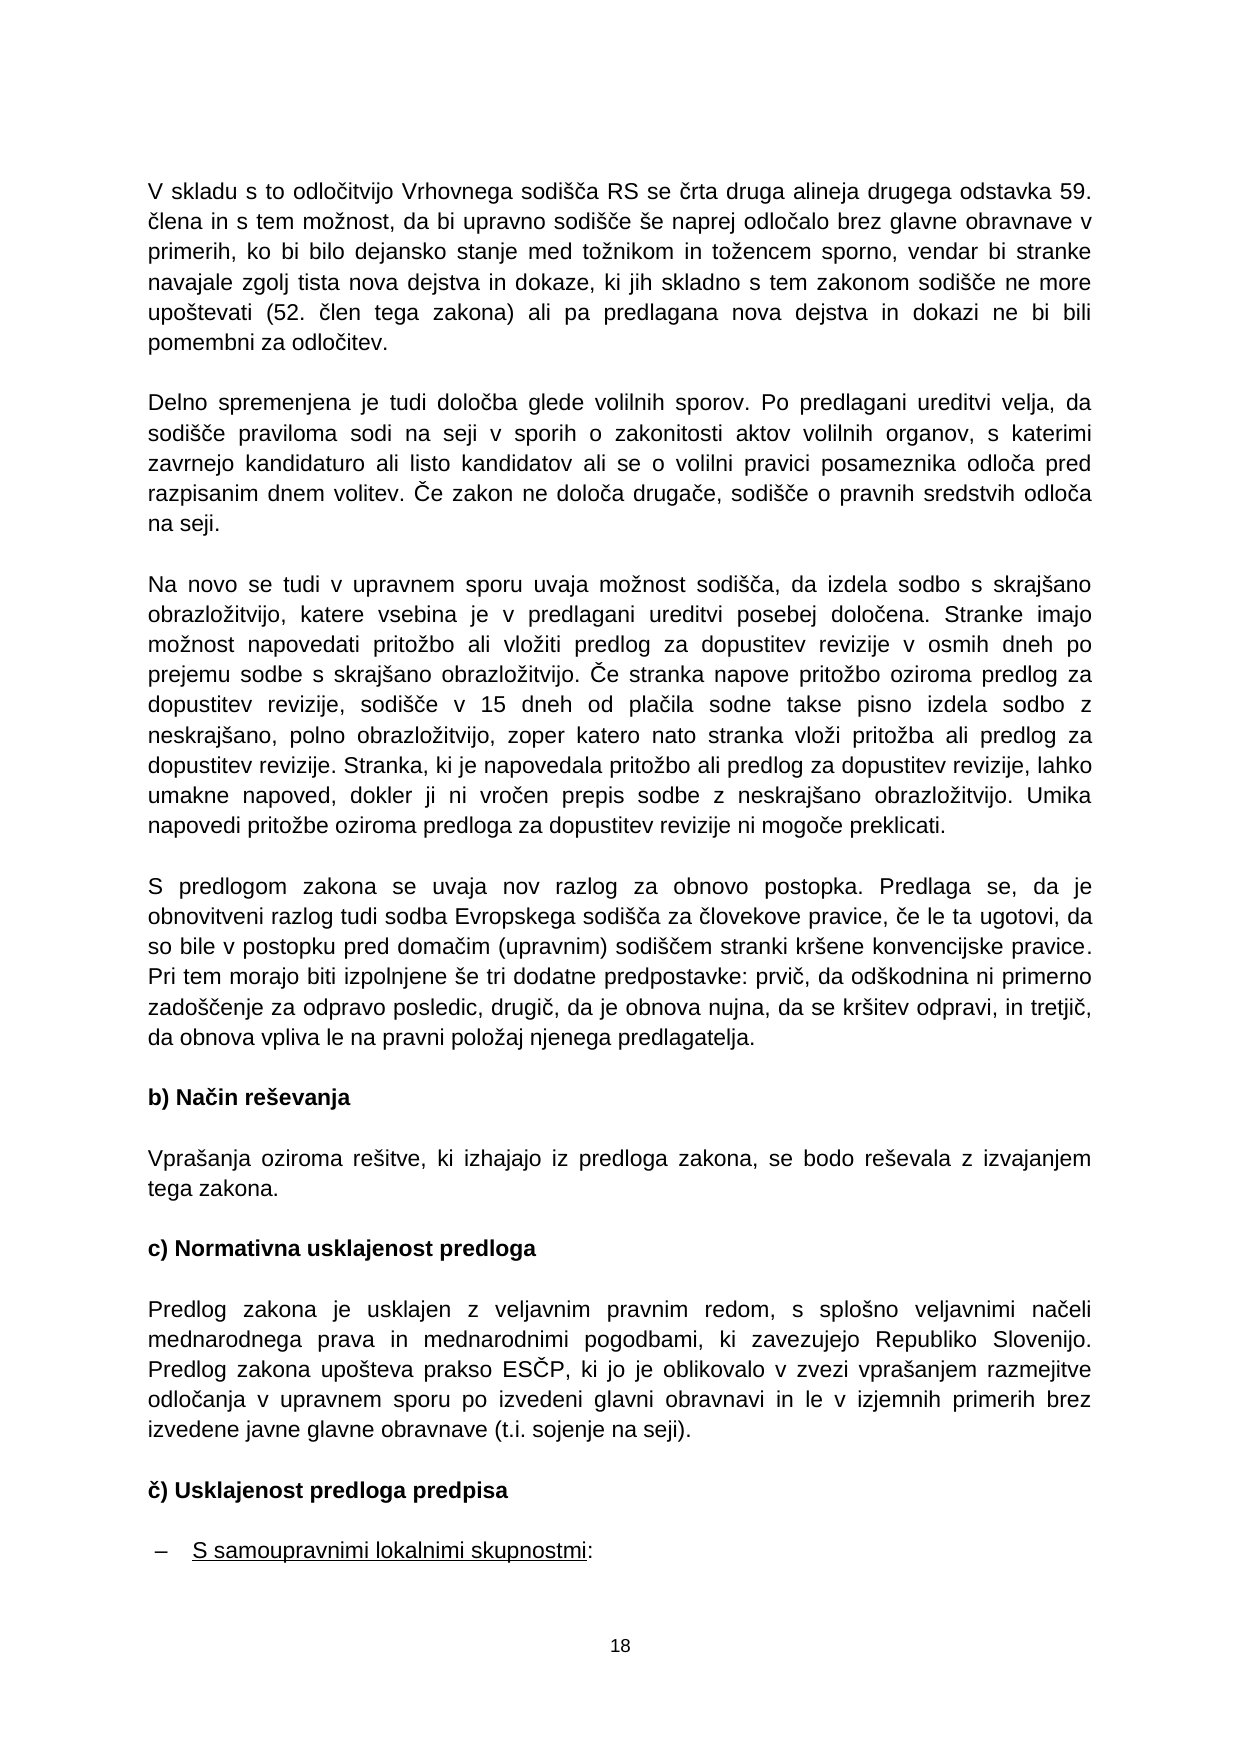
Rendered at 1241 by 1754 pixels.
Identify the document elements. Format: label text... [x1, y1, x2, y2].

list S samoupravnimi lokalnimi skupnostmi: [154, 1537, 1093, 1563]
subtitle č) Usklajenost predloga predpisa [148, 1477, 1093, 1503]
text Vprašanja oziroma rešitve, ki izhajajo iz predloga zakona, se bodo reševala z izvajanjem tega zakona. [148, 1144, 1093, 1201]
text V skladu s to odločitvijo Vrhovnega sodišča RS se črta druga alineja drugega odstavka 59. člena in s tem možnost, da bi upravno sodišče še naprej odločalo brez glavne obravnave v primerih, ko bi bilo dejansko stanje med tožnikom in tožencem sporno, vendar bi stranke navajale zgolj tista nova dejstva in dokaze, ki jih skladno s tem zakonom sodišče ne more upoštevati (52. člen tega zakona) ali pa predlagana nova dejstva in dokazi ne bi bili pomembni za odločitev. [148, 178, 1093, 355]
subtitle b) Način reševanja [148, 1084, 1093, 1110]
text Predlog zakona je usklajen z veljavnim pravnim redom, s splošno veljavnimi načeli mednarodnega prava in mednarodnimi pogodbami, ki zavezujejo Republiko Slovenijo. Predlog zakona upošteva prakso ESČP, ki jo je oblikovalo v zvezi vprašanjem razmejitve odločanja v upravnem sporu po izvedeni glavni obravnavi in le v izjemnih primerih brez izvedene javne glavne obravnave (t.i. sojenje na seji). [148, 1296, 1093, 1443]
subtitle c) Normativna usklajenost predloga [148, 1235, 1093, 1261]
text Na novo se tudi v upravnem sporu uvaja možnost sodišča, da izdela sodbo s skrajšano obrazložitvijo, katere vsebina je v predlagani ureditvi posebej določena. Stranke imajo možnost napovedati pritožbo ali vložiti predlog za dopustitev revizije v osmih dneh po prejemu sodbe s skrajšano obrazložitvijo. Če stranka napove pritožbo oziroma predlog za dopustitev revizije, sodišče v 15 dneh od plačila sodne takse pisno izdela sodbo z neskrajšano, polno obrazložitvijo, zoper katero nato stranka vloži pritožba ali predlog za dopustitev revizije. Stranka, ki je napovedala pritožbo ali predlog za dopustitev revizije, lahko umakne napoved, dokler ji ni vročen prepis sodbe z neskrajšano obrazložitvijo. Umika napovedi pritožbe oziroma predloga za dopustitev revizije ni mogoče preklicati. [148, 571, 1093, 838]
text Delno spremenjena je tudi določba glede volilnih sporov. Po predlagani ureditvi velja, da sodišče praviloma sodi na seji v sporih o zakonitosti aktov volilnih organov, s katerimi zavrnejo kandidaturo ali listo kandidatov ali se o volilni pravici posameznika odloča pred razpisanim dnem volitev. Če zakon ne določa drugače, sodišče o pravnih sredstvih odloča na seji. [148, 389, 1093, 536]
text S predlogom zakona se uvaja nov razlog za obnovo postopka. Predlaga se, da je obnovitveni razlog tudi sodba Evropskega sodišča za človekove pravice, če le ta ugotovi, da so bile v postopku pred domačim (upravnim) sodiščem stranki kršene konvencijske pravice. Pri tem morajo biti izpolnjene še tri dodatne predpostavke: prvič, da odškodnina ni primerno zadoščenje za odpravo posledic, drugič, da je obnova nujna, da se kršitev odpravi, in tretjič, da obnova vpliva le na pravni položaj njenega predlagatelja. [148, 873, 1093, 1050]
